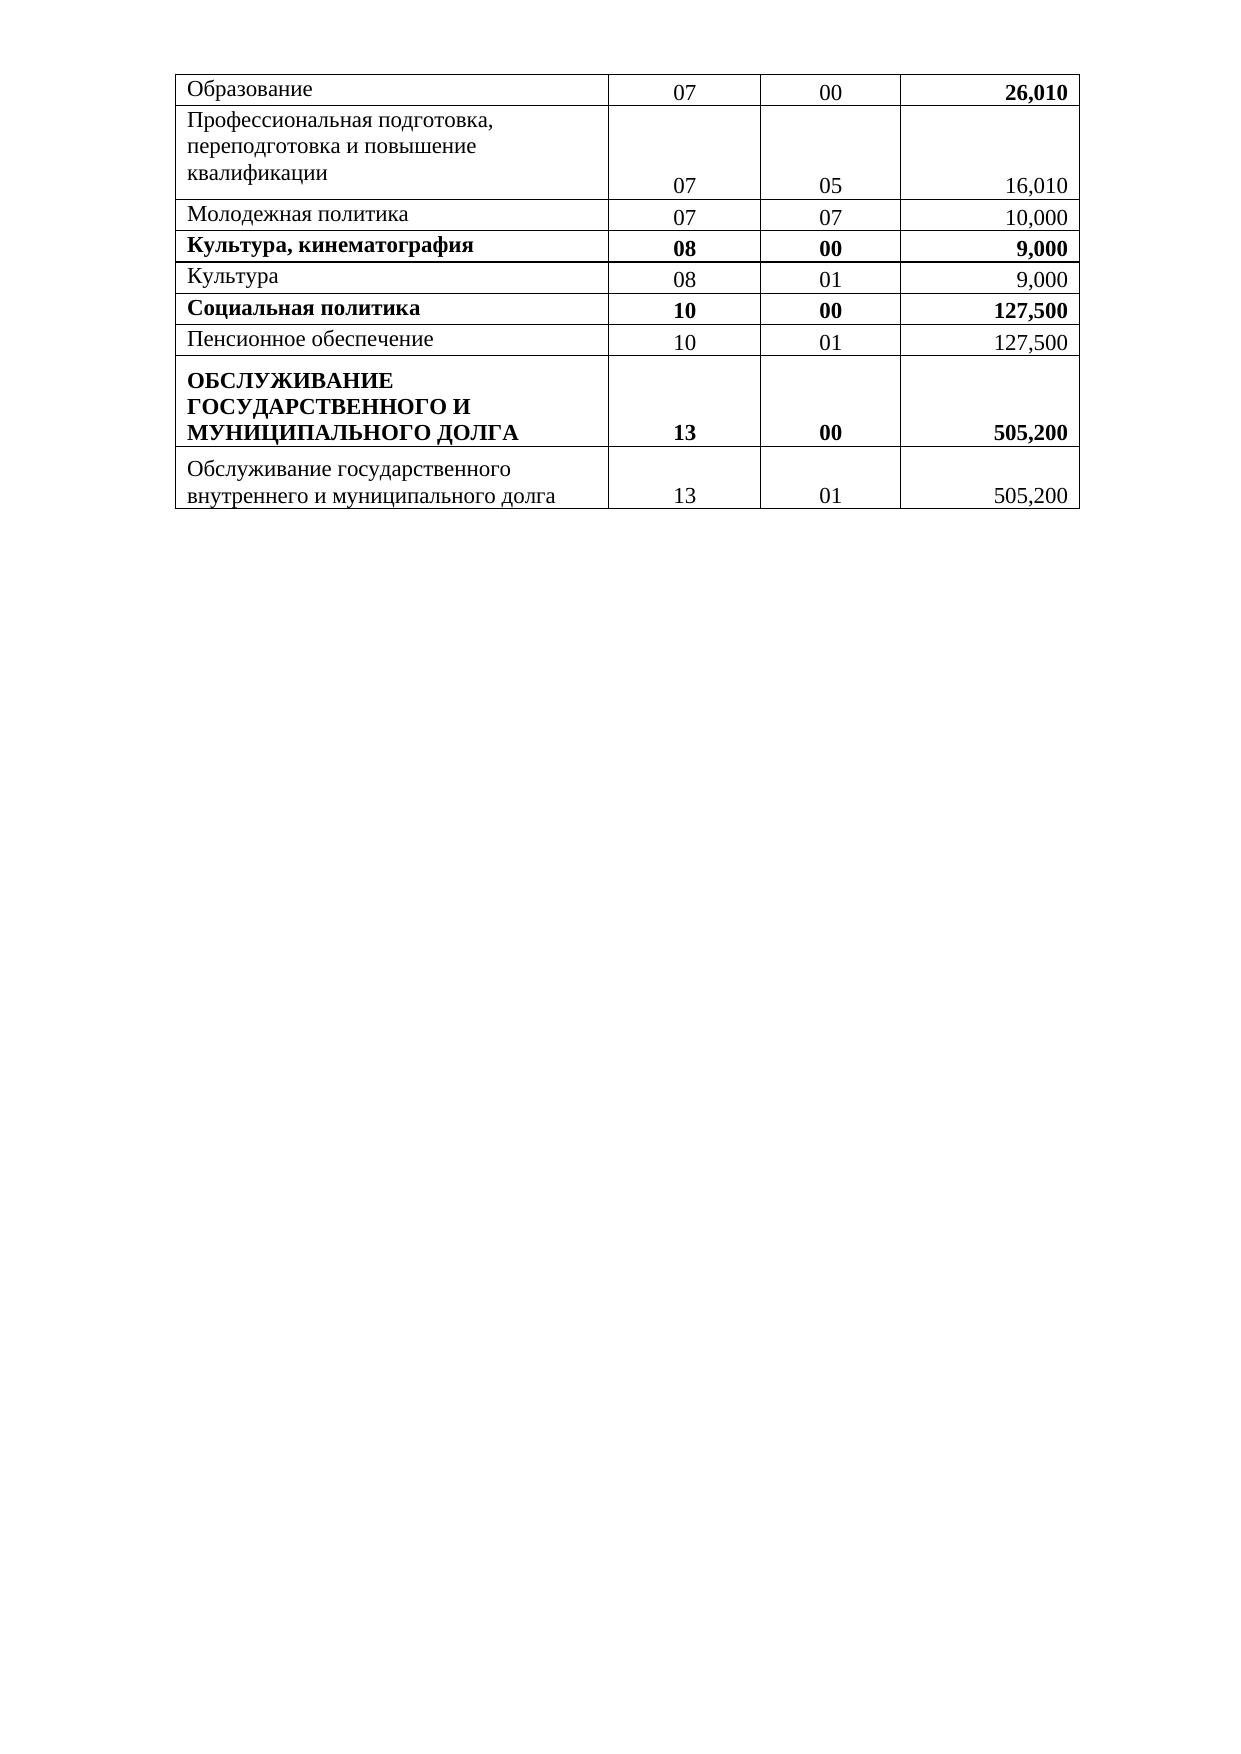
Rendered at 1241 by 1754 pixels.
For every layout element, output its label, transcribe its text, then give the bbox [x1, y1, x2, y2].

table_cell 08 [609, 231, 760, 261]
table_cell 07 [761, 200, 900, 230]
table_cell 10,000 [901, 200, 1079, 230]
table_cell 26,010 [901, 75, 1079, 105]
table_cell 127,500 [901, 294, 1079, 324]
table_cell 9,000 [901, 263, 1079, 293]
table_cell 13 [609, 356, 760, 446]
table_cell 01 [761, 447, 900, 508]
table_cell Обслуживание государственного внутреннего и муниципального долга [176, 447, 608, 508]
table_cell 16,010 [901, 106, 1079, 199]
table_cell 08 [609, 263, 760, 293]
table_cell 127,500 [901, 325, 1079, 355]
table_cell 05 [761, 106, 900, 199]
table_cell 10 [609, 325, 760, 355]
table_cell 505,200 [901, 447, 1079, 508]
table_cell Пенсионное обеспечение [176, 325, 608, 355]
table_cell 00 [761, 231, 900, 261]
table_cell 00 [761, 294, 900, 324]
table_cell 10 [609, 294, 760, 324]
table_cell Профессиональная подготовка, переподготовка и повышение квалификации [176, 106, 608, 199]
table_cell 07 [609, 106, 760, 199]
table_cell 505,200 [901, 356, 1079, 446]
table_cell 07 [609, 200, 760, 230]
table_cell 13 [609, 447, 760, 508]
table_cell 00 [761, 75, 900, 105]
table_cell 00 [761, 356, 900, 446]
table_cell 01 [761, 325, 900, 355]
table_cell Образование [176, 75, 608, 105]
table_cell Социальная политика [176, 294, 608, 324]
table_cell 9,000 [901, 231, 1079, 261]
table_cell 07 [609, 75, 760, 105]
table_cell 01 [761, 263, 900, 293]
table_cell Молодежная политика [176, 200, 608, 230]
table_cell Культура [176, 263, 608, 293]
table_cell Культура, кинематография [176, 231, 608, 261]
table_cell ОБСЛУЖИВАНИЕ ГОСУДАРСТВЕННОГО И МУНИЦИПАЛЬНОГО ДОЛГА [176, 356, 608, 446]
